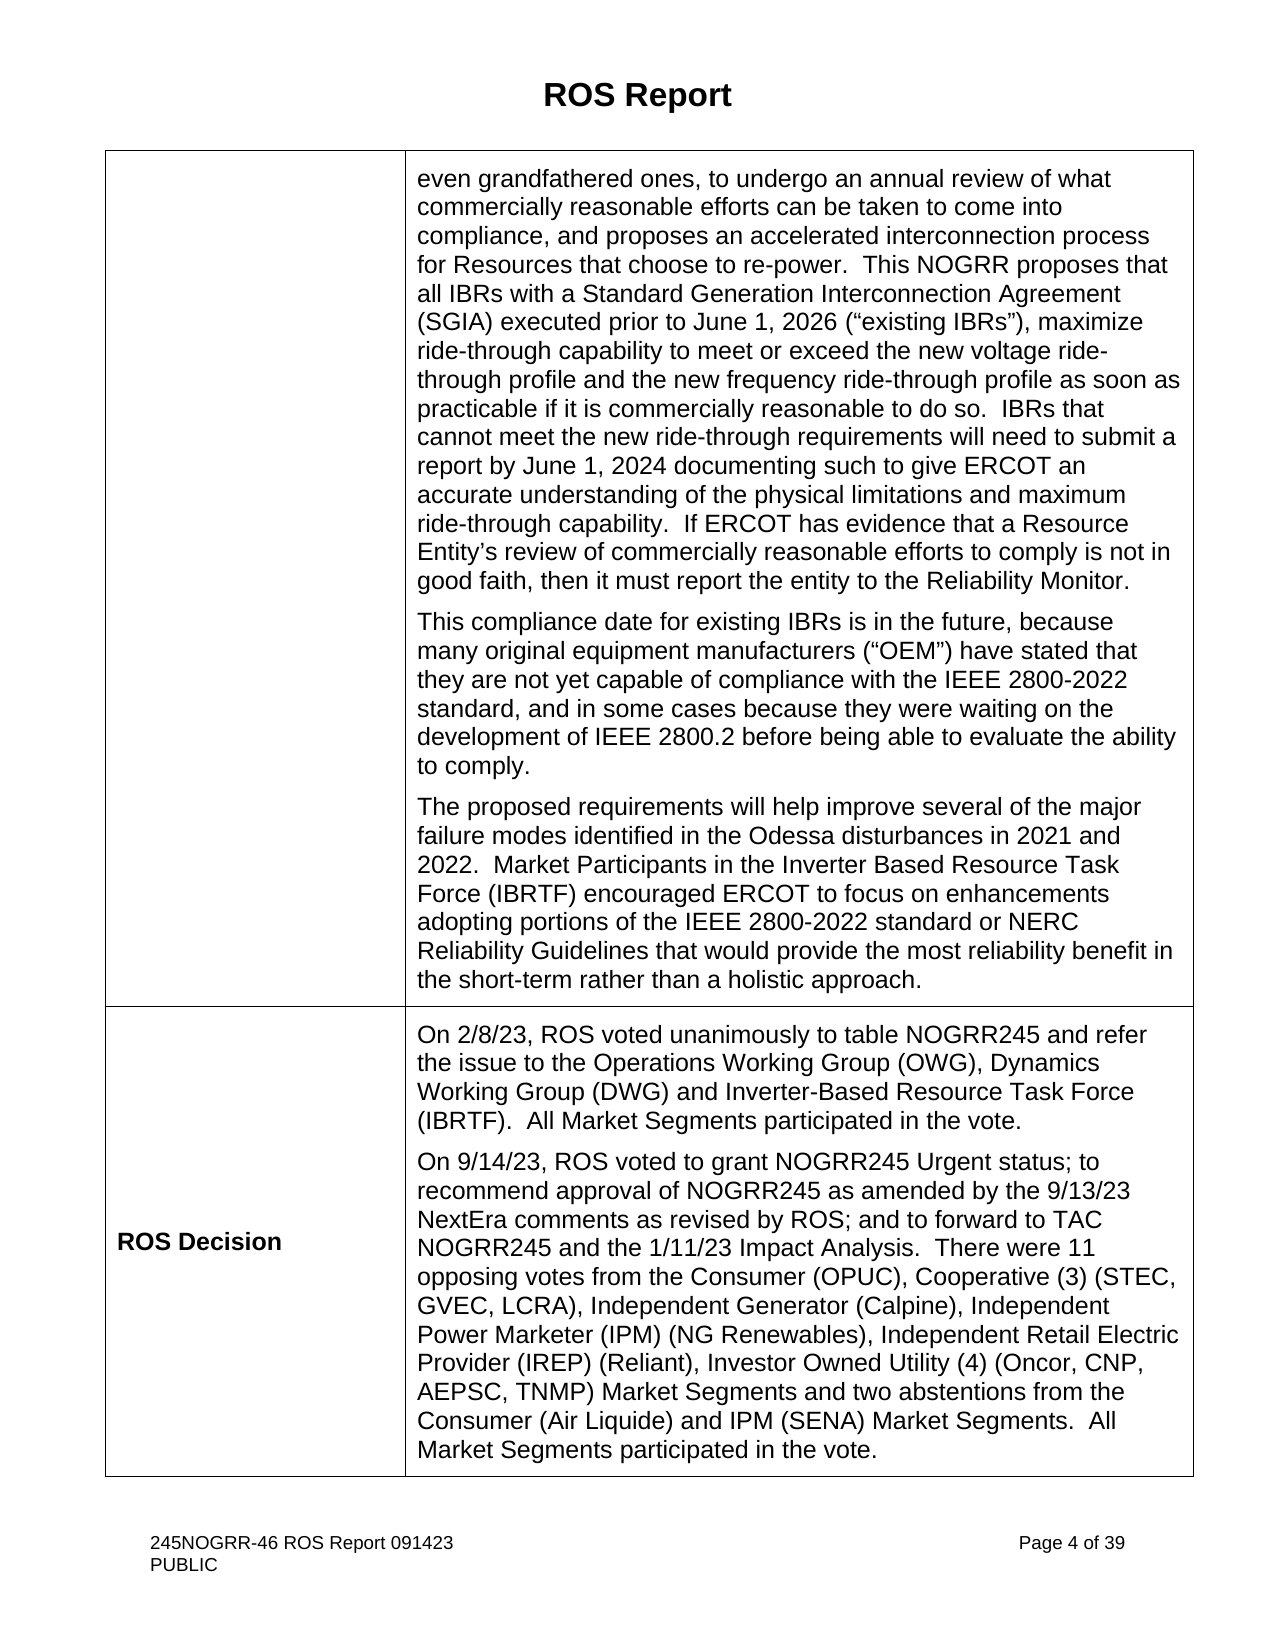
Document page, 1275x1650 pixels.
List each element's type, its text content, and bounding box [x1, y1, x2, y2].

table_cell On 2/8/23, ROS voted unanimously to table NOGRR245 and refer the issue to the Operations Working Group (OWG), Dynamics Working Group (DWG) and Inverter-Based Resource Task Force (IBRTF). All Market Segments participated in the vote. On 9/14/23, ROS voted to grant NOGRR245 Urgent status; to recommend approval of NOGRR245 as amended by the 9/13/23 NextEra comments as revised by ROS; and to forward to TAC NOGRR245 and the 1/11/23 Impact Analysis. There were 11 opposing votes from the Consumer (OPUC), Cooperative (3) (STEC, GVEC, LCRA), Independent Generator (Calpine), Independent Power Marketer (IPM) (NG Renewables), Independent Retail Electric Provider (IREP) (Reliant), Investor Owned Utility (4) (Oncor, CNP, AEPSC, TNMP) Market Segments and two abstentions from the Consumer (Air Liquide) and IPM (SENA) Market Segments. All Market Segments participated in the vote. [406, 1007, 1193, 1476]
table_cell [406, 151, 1193, 1006]
table_cell ROS Decision [106, 1007, 405, 1476]
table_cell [106, 151, 405, 1006]
